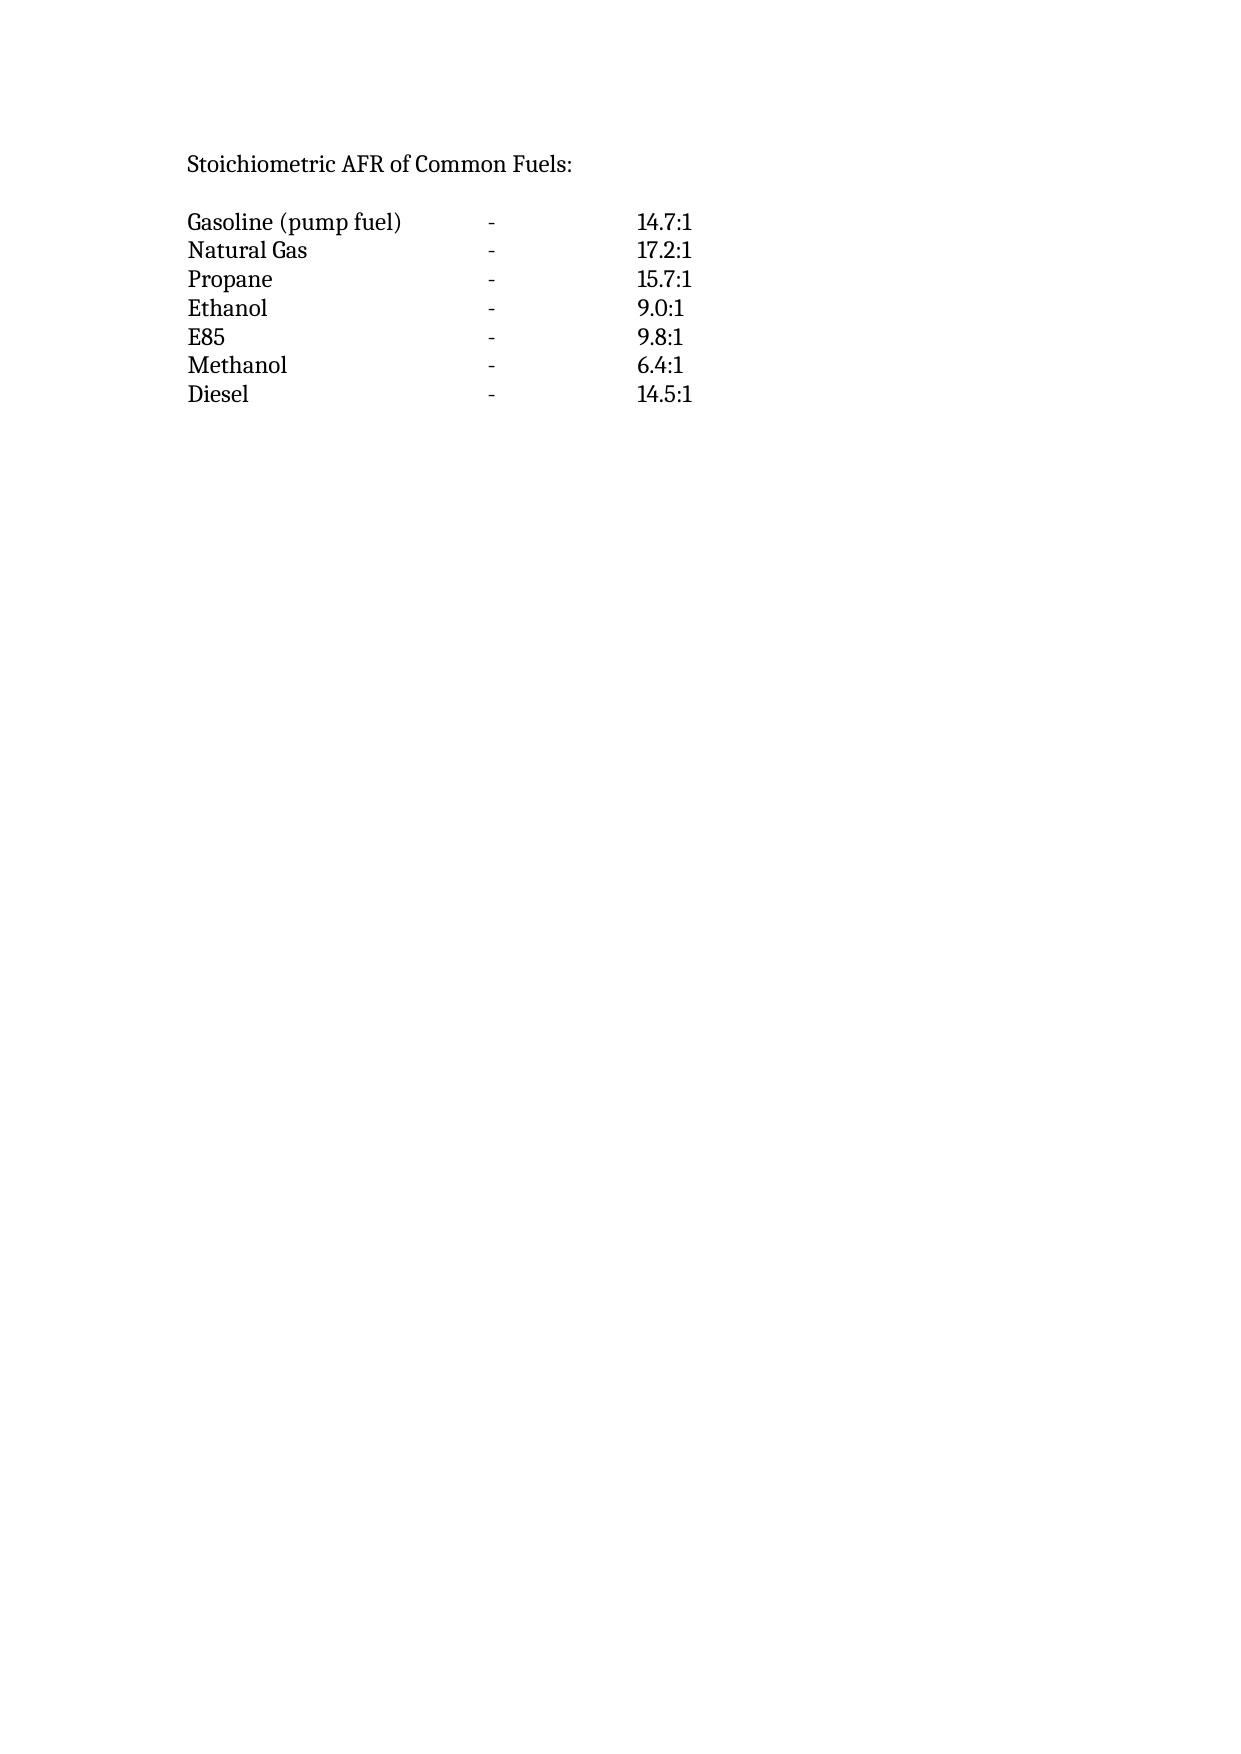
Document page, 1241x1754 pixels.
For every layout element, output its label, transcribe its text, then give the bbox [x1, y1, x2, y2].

text Methanol - 6.4:1 [187, 351, 1053, 380]
text Natural Gas - 17.2:1 [187, 236, 1053, 265]
text Gasoline (pump fuel) - 14.7:1 [187, 207, 1053, 236]
text Ethanol - 9.0:1 [187, 294, 1053, 322]
text Diesel - 14.5:1 [187, 380, 1053, 409]
text Stoichiometric AFR of Common Fuels: [187, 150, 1053, 179]
text Propane - 15.7:1 [187, 265, 1053, 294]
text E85 - 9.8:1 [187, 322, 1053, 351]
